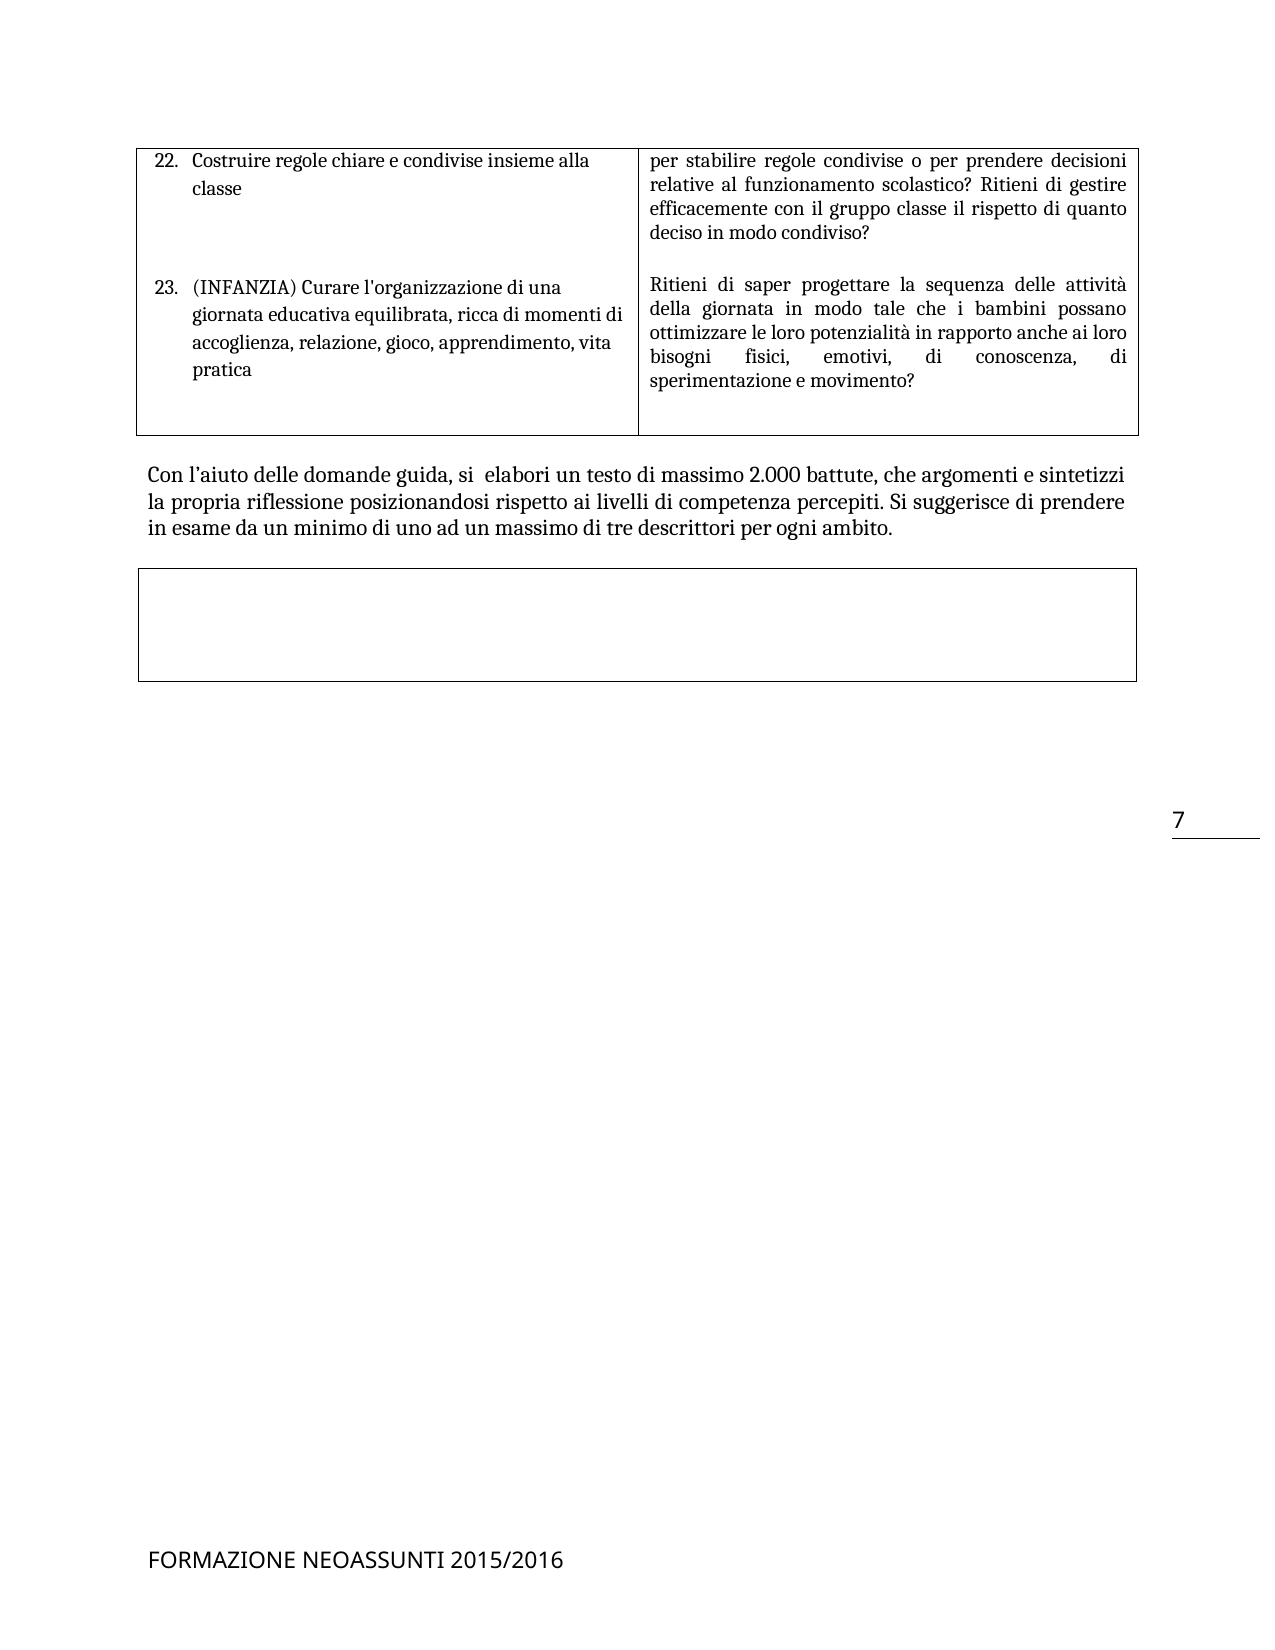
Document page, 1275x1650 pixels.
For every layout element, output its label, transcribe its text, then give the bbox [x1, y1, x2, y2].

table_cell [639, 149, 1138, 435]
text Con l’aiuto delle domande guida, si elabori un testo di massimo 2.000 battute, che argomenti e sintetizzi la propria riflessione posizionandosi rispetto ai livelli di competenza percepiti. Si suggerisce di prendere in esame da un minimo di uno ad un massimo di tre descrittori per ogni ambito. [148, 462, 1127, 541]
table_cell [137, 149, 638, 435]
